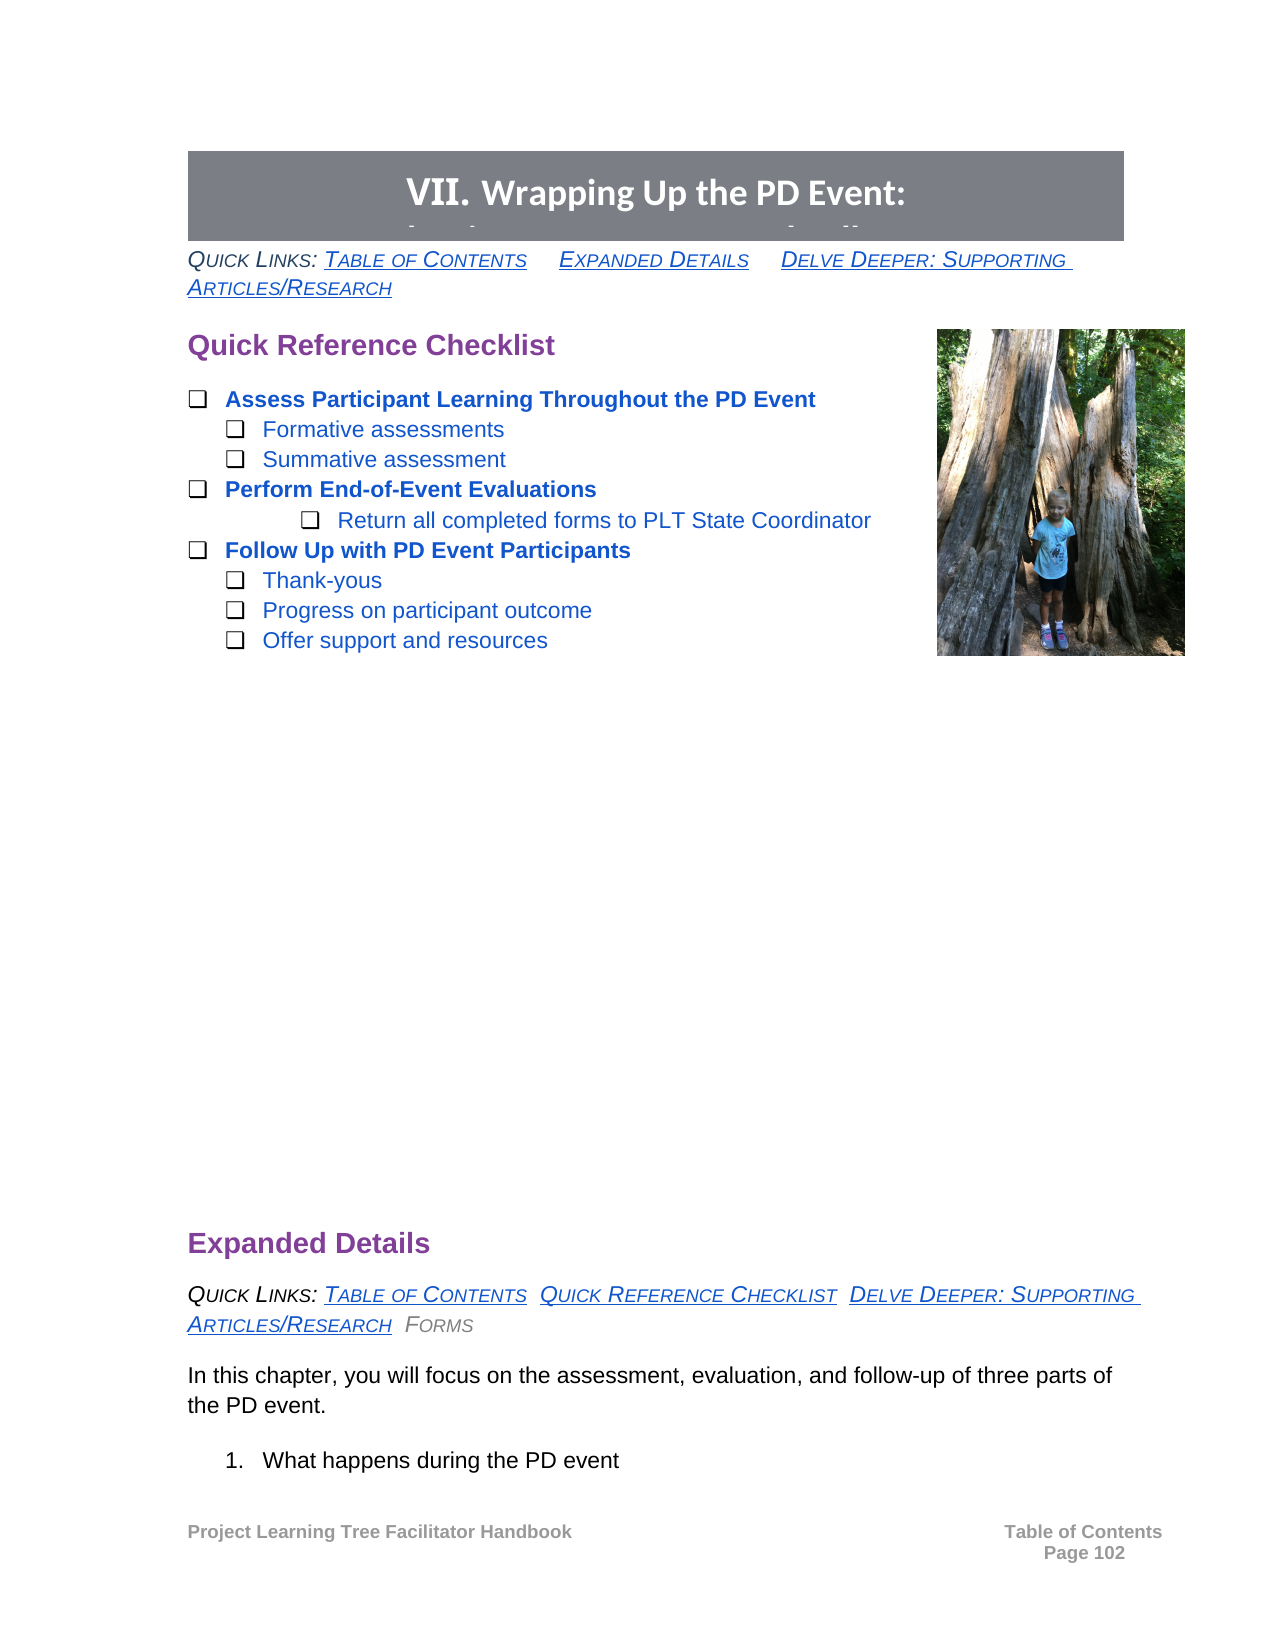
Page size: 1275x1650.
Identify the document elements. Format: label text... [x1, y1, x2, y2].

list What happens during the PD event [225, 1447, 1125, 1474]
list Perform End-of-Event Evaluations [187, 476, 937, 503]
list Formative assessments [225, 416, 937, 442]
list Follow Up with PD Event Participants [187, 537, 937, 563]
text In this chapter, you will focus on the assessment, evaluation, and follow-up of three parts of the PD event. [187, 1362, 1125, 1419]
list Summative assessment [225, 446, 937, 473]
subtitle Return all completed forms to PLT State Coordinator [262, 507, 937, 533]
list Thank-yous [225, 567, 937, 593]
subtitle Quick Links: Table of Contents Expanded Details Delve Deeper: Supporting Articles/Research [187, 246, 1125, 301]
list Assess Participant Learning Throughout the PD Event [187, 386, 937, 412]
list Offer support and resources [225, 627, 937, 654]
subtitle Quick Links: Table of Contents Quick Reference Checklist Delve Deeper: Supporting Articles/Research Forms [187, 1281, 1200, 1337]
subtitle Expanded Details [187, 1226, 1125, 1260]
subtitle Quick Reference Checklist [187, 328, 1125, 361]
list Progress on participant outcome [225, 597, 937, 624]
picture [937, 329, 1185, 656]
